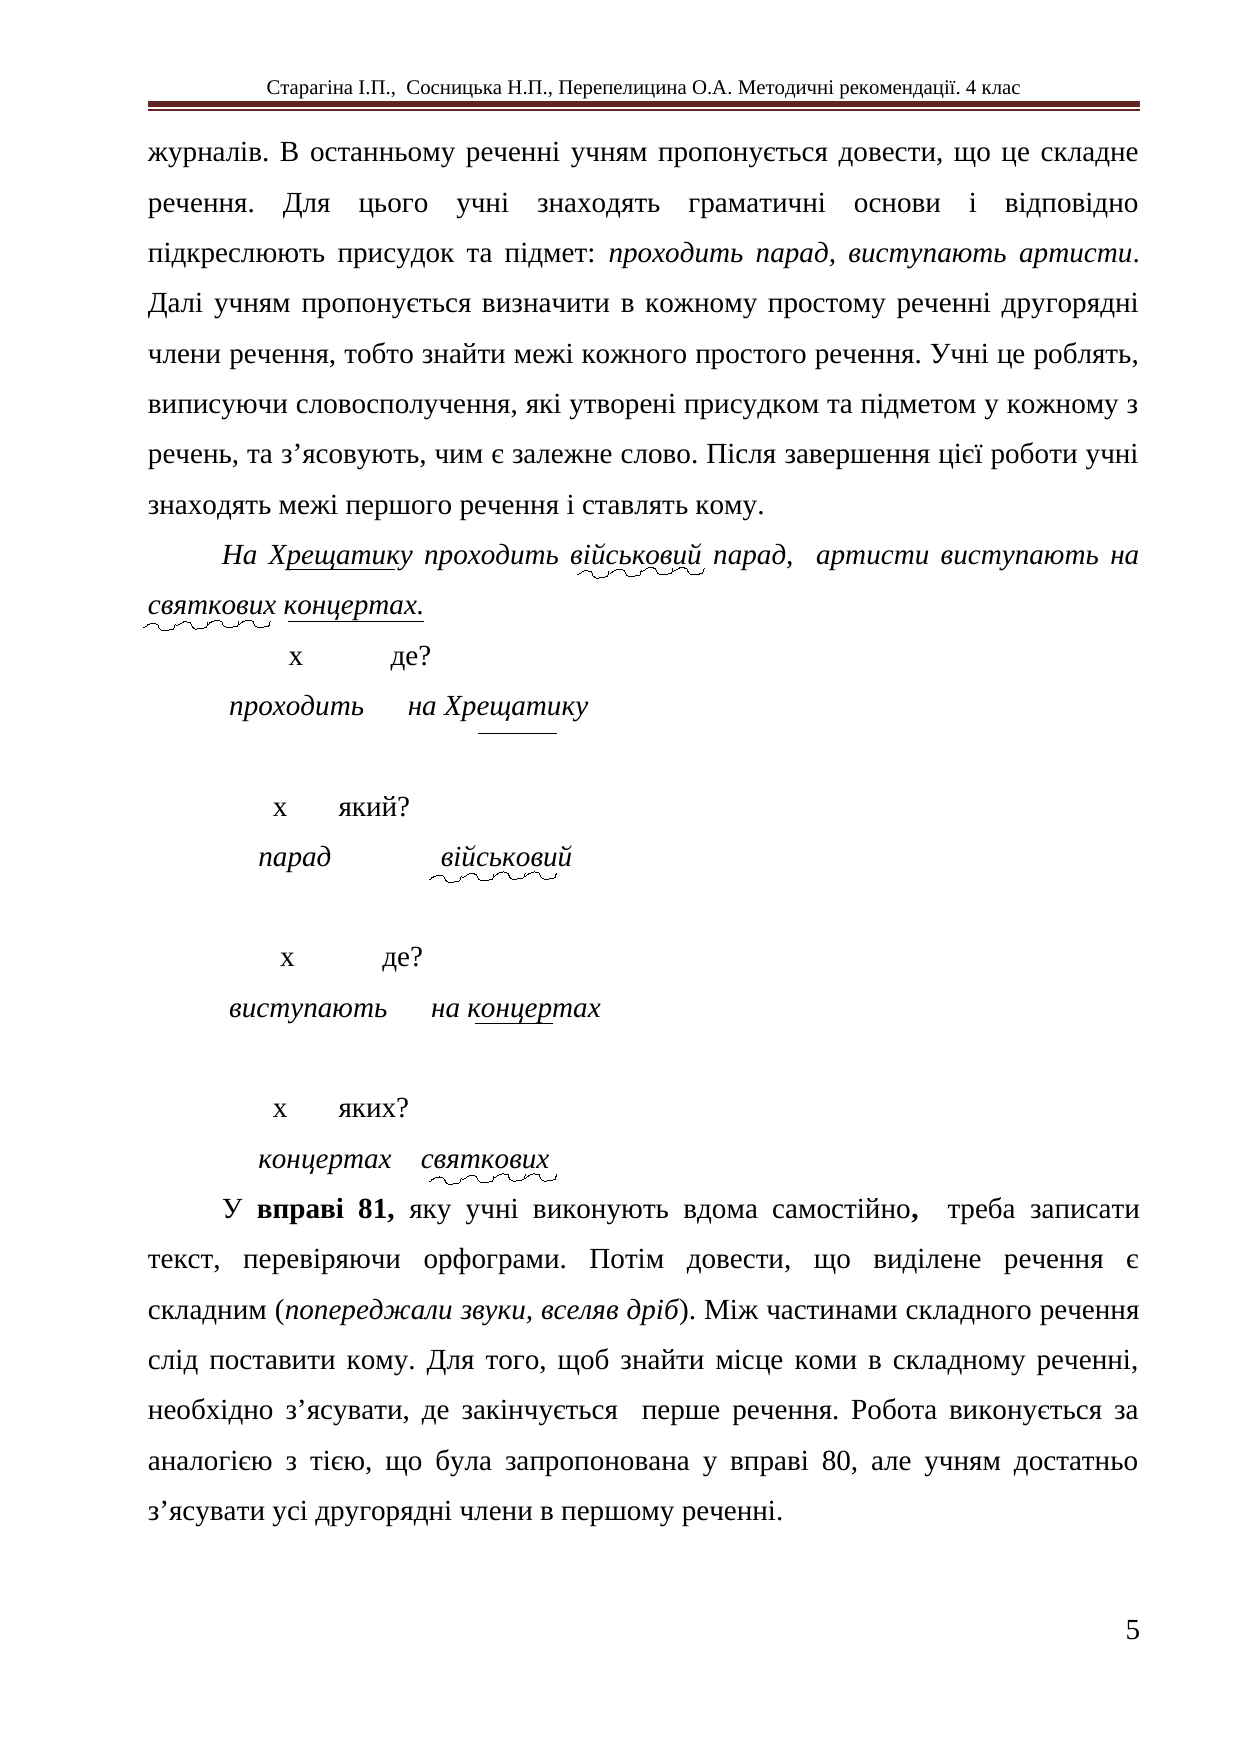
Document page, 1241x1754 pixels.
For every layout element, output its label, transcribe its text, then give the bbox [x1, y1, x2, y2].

text х де? [148, 638, 1140, 671]
text х де? [148, 939, 1140, 973]
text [148, 134, 1140, 520]
text х який? [148, 789, 1140, 822]
text х яких? [148, 1091, 1140, 1124]
text На Хрещатику проходить військовий парад, артисти виступають на святкових концертах. [148, 537, 1140, 621]
text парад військовий [148, 839, 1140, 872]
text концертах святкових [148, 1141, 1140, 1174]
text проходить на Хрещатику [148, 688, 1140, 722]
text У вправі 81, яку учні виконують вдома самостійно, треба записати текст, перевіряючи орфограми. Потім довести, що виділене речення є складним (попереджали звуки, вселяв дріб). Між частинами складного речення слід поставити кому. Для того, щоб знайти місце коми в складному реченні, необхідно з’ясувати, де закінчується перше речення. Робота виконується за аналогією з тією, що була запропонована у вправі 80, але учням достатньо з’ясувати усі другорядні члени в першому реченні. [148, 1191, 1140, 1527]
text виступають на концертах [148, 990, 1140, 1023]
